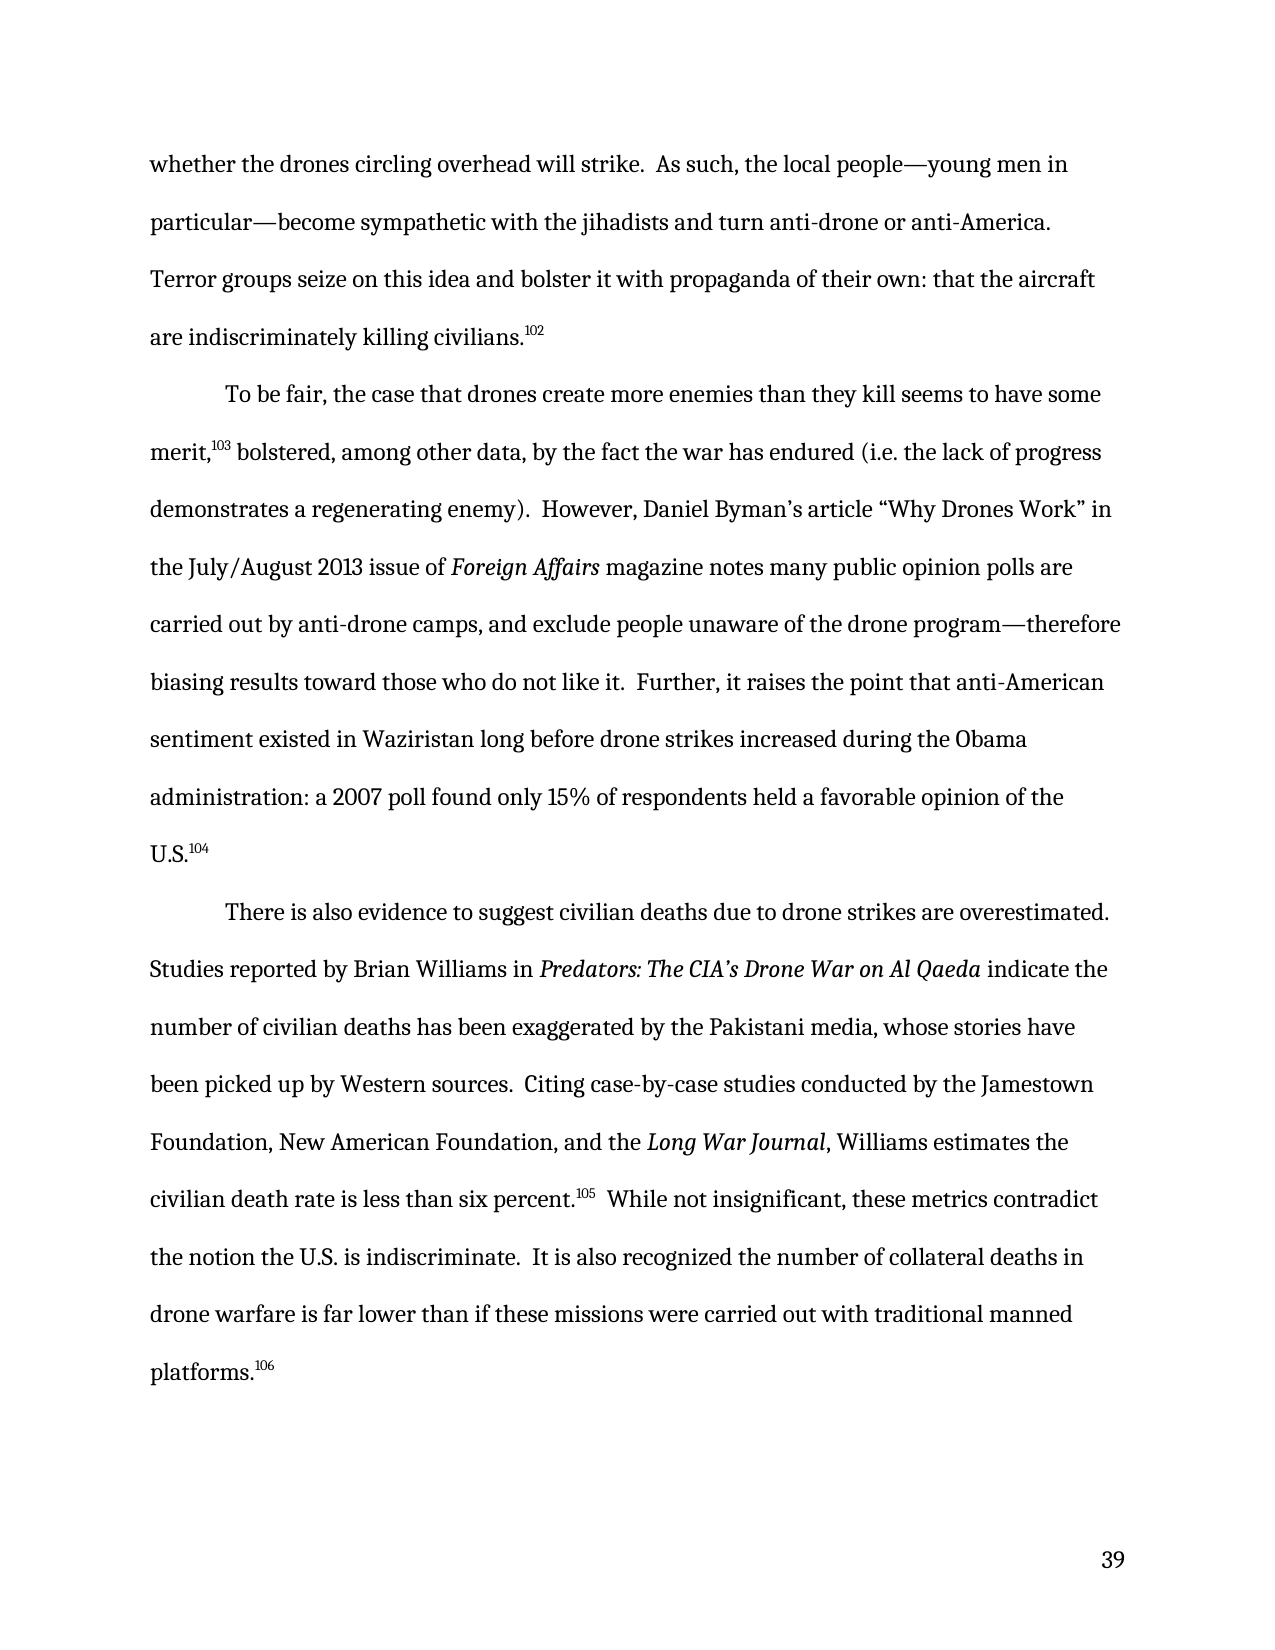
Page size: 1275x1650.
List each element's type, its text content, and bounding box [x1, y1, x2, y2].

text There is also evidence to suggest civilian deaths due to drone strikes are overestimated. Studies reported by Brian Williams in Predators: The CIA’s Drone War on Al Qaeda indicate the number of civilian deaths has been exaggerated by the Pakistani media, whose stories have been picked up by Western sources. Citing case-by-case studies conducted by the Jamestown Foundation, New American Foundation, and the Long War Journal, Williams estimates the civilian death rate is less than six percent. While not insignificant, these metrics contradict the notion the U.S. is indiscriminate. It is also recognized the number of collateral deaths in drone warfare is far lower than if these missions were carried out with traditional manned platforms. [150, 897, 1125, 1386]
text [150, 150, 1125, 351]
text To be fair, the case that drones create more enemies than they kill seems to have some merit, bolstered, among other data, by the fact the war has endured (i.e. the lack of progress demonstrates a regenerating enemy). However, Daniel Byman’s article “Why Drones Work” in the July/August 2013 issue of Foreign Affairs magazine notes many public opinion polls are carried out by anti-drone camps, and exclude people unaware of the drone program—therefore biasing results toward those who do not like it. Further, it raises the point that anti-American sentiment existed in Waziristan long before drone strikes increased during the Obama administration: a 2007 poll found only 15% of respondents held a favorable opinion of the U.S. [150, 380, 1125, 869]
